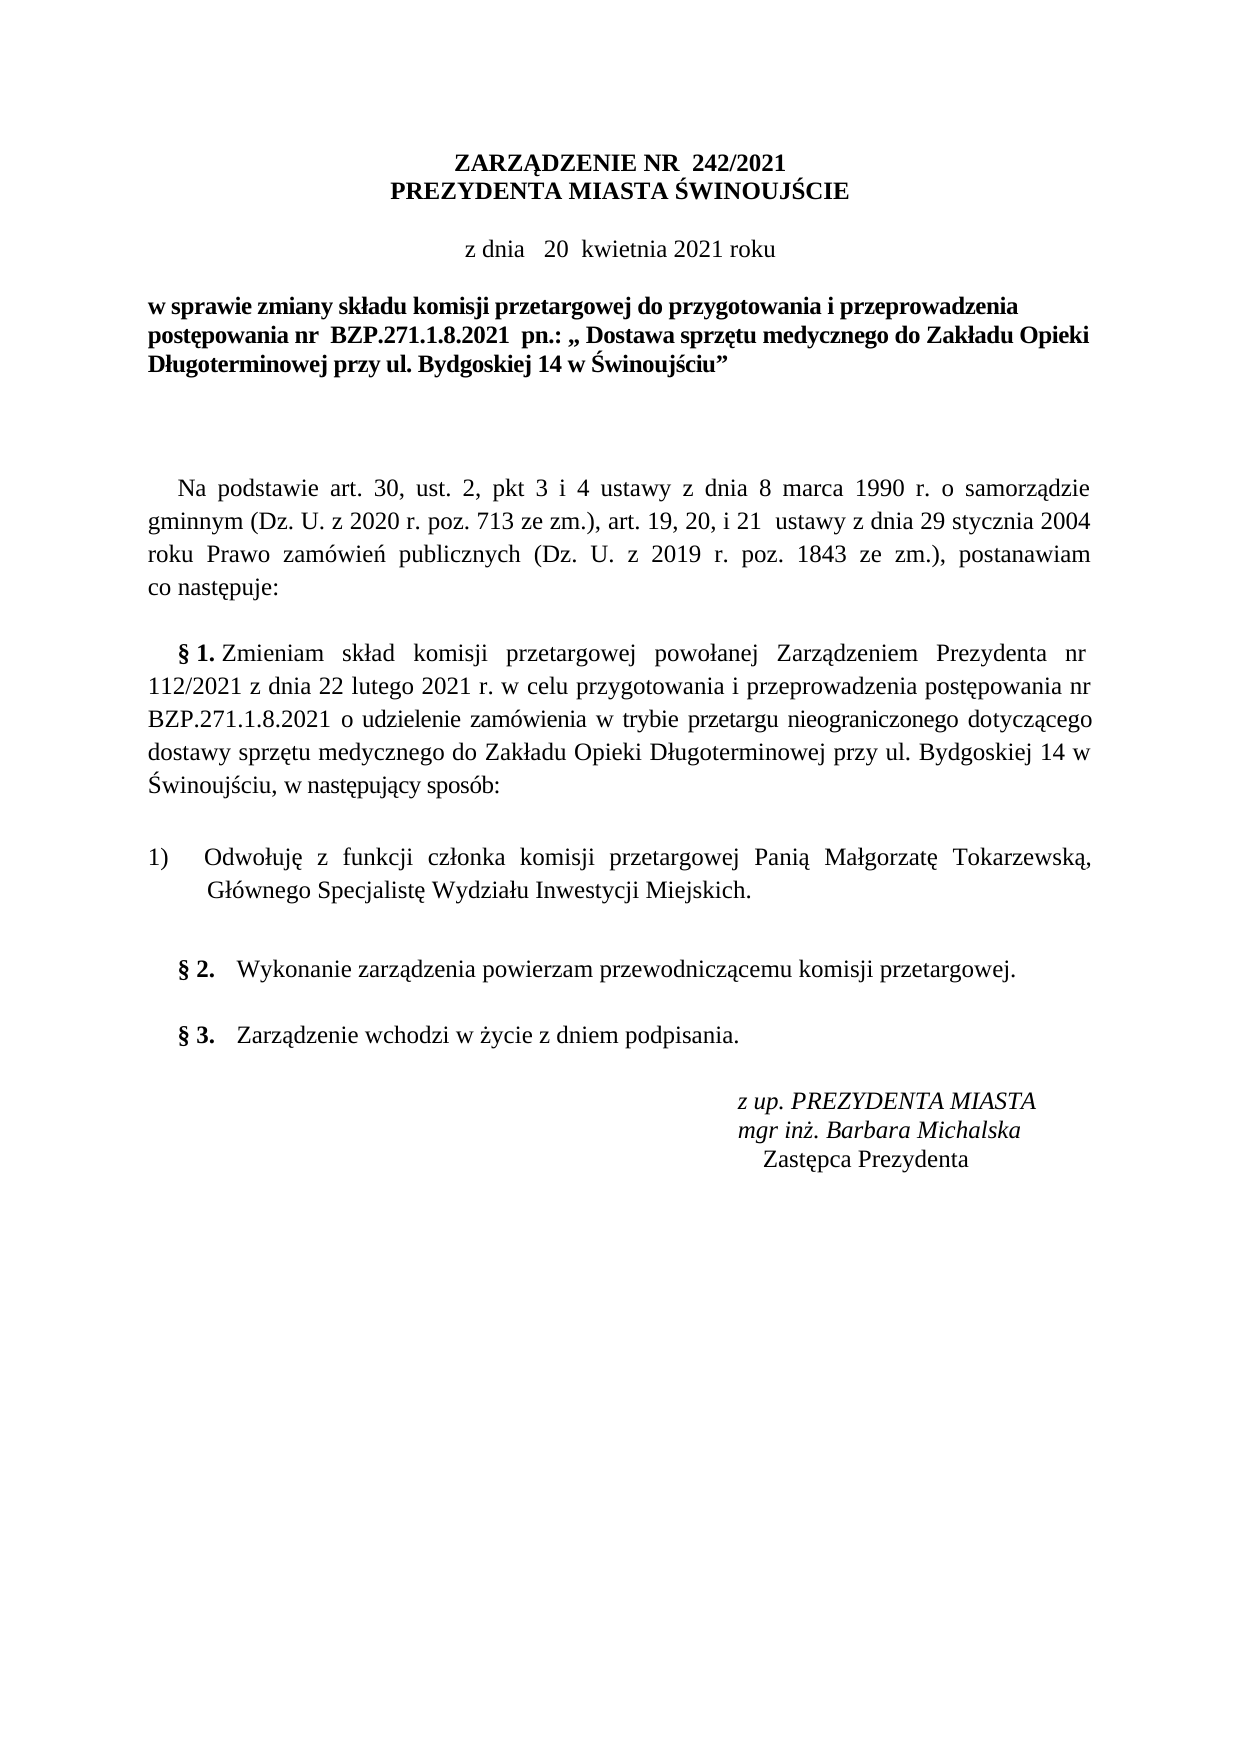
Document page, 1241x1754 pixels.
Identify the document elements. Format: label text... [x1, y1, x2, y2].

text Zastępca Prezydenta [700, 1144, 1092, 1172]
text w sprawie zmiany składu komisji przetargowej do przygotowania i przeprowadzenia postępowania nr BZP.271.1.8.2021 pn.: „ Dostawa sprzętu medycznego do Zakładu Opieki Długoterminowej przy ul. Bydgoskiej 14 w Świnoujściu” [148, 291, 1092, 378]
text § 2. Wykonanie zarządzenia powierzam przewodniczącemu komisji przetargowej. [148, 954, 1092, 983]
list Odwołuję z funkcji członka komisji przetargowej Panią Małgorzatę Tokarzewską, Głównego Specjalistę Wydziału Inwestycji Miejskich. [148, 842, 1092, 904]
text ZARZĄDZENIE NR 242/2021 [148, 148, 1092, 176]
text mgr inż. Barbara Michalska [738, 1115, 1092, 1144]
subtitle PREZYDENTA MIASTA ŚWINOUJŚCIE [148, 176, 1092, 205]
text § 3. Zarządzenie wchodzi w życie z dniem podpisania. [148, 1020, 1092, 1049]
text § 1. Zmieniam skład komisji przetargowej powołanej Zarządzeniem Prezydenta nr 112/2021 z dnia 22 lutego 2021 r. w celu przygotowania i przeprowadzenia postępowania nr BZP.271.1.8.2021 o udzielenie zamówienia w trybie przetargu nieograniczonego dotyczącego dostawy sprzętu medycznego do Zakładu Opieki Długoterminowej przy ul. Bydgoskiej 14 w Świnoujściu, w następujący sposób: [148, 638, 1092, 799]
text z up. PREZYDENTA MIASTA [738, 1086, 1092, 1115]
text Na podstawie art. 30, ust. 2, pkt 3 i 4 ustawy z dnia 8 marca 1990 r. o samorządzie gminnym (Dz. U. z 2020 r. poz. 713 ze zm.), art. 19, 20, i 21 ustawy z dnia 29 stycznia 2004 roku Prawo zamówień publicznych (Dz. U. z 2019 r. poz. 1843 ze zm.), postanawiam co następuje: [148, 473, 1092, 601]
text z dnia 20 kwietnia 2021 roku [148, 234, 1092, 263]
